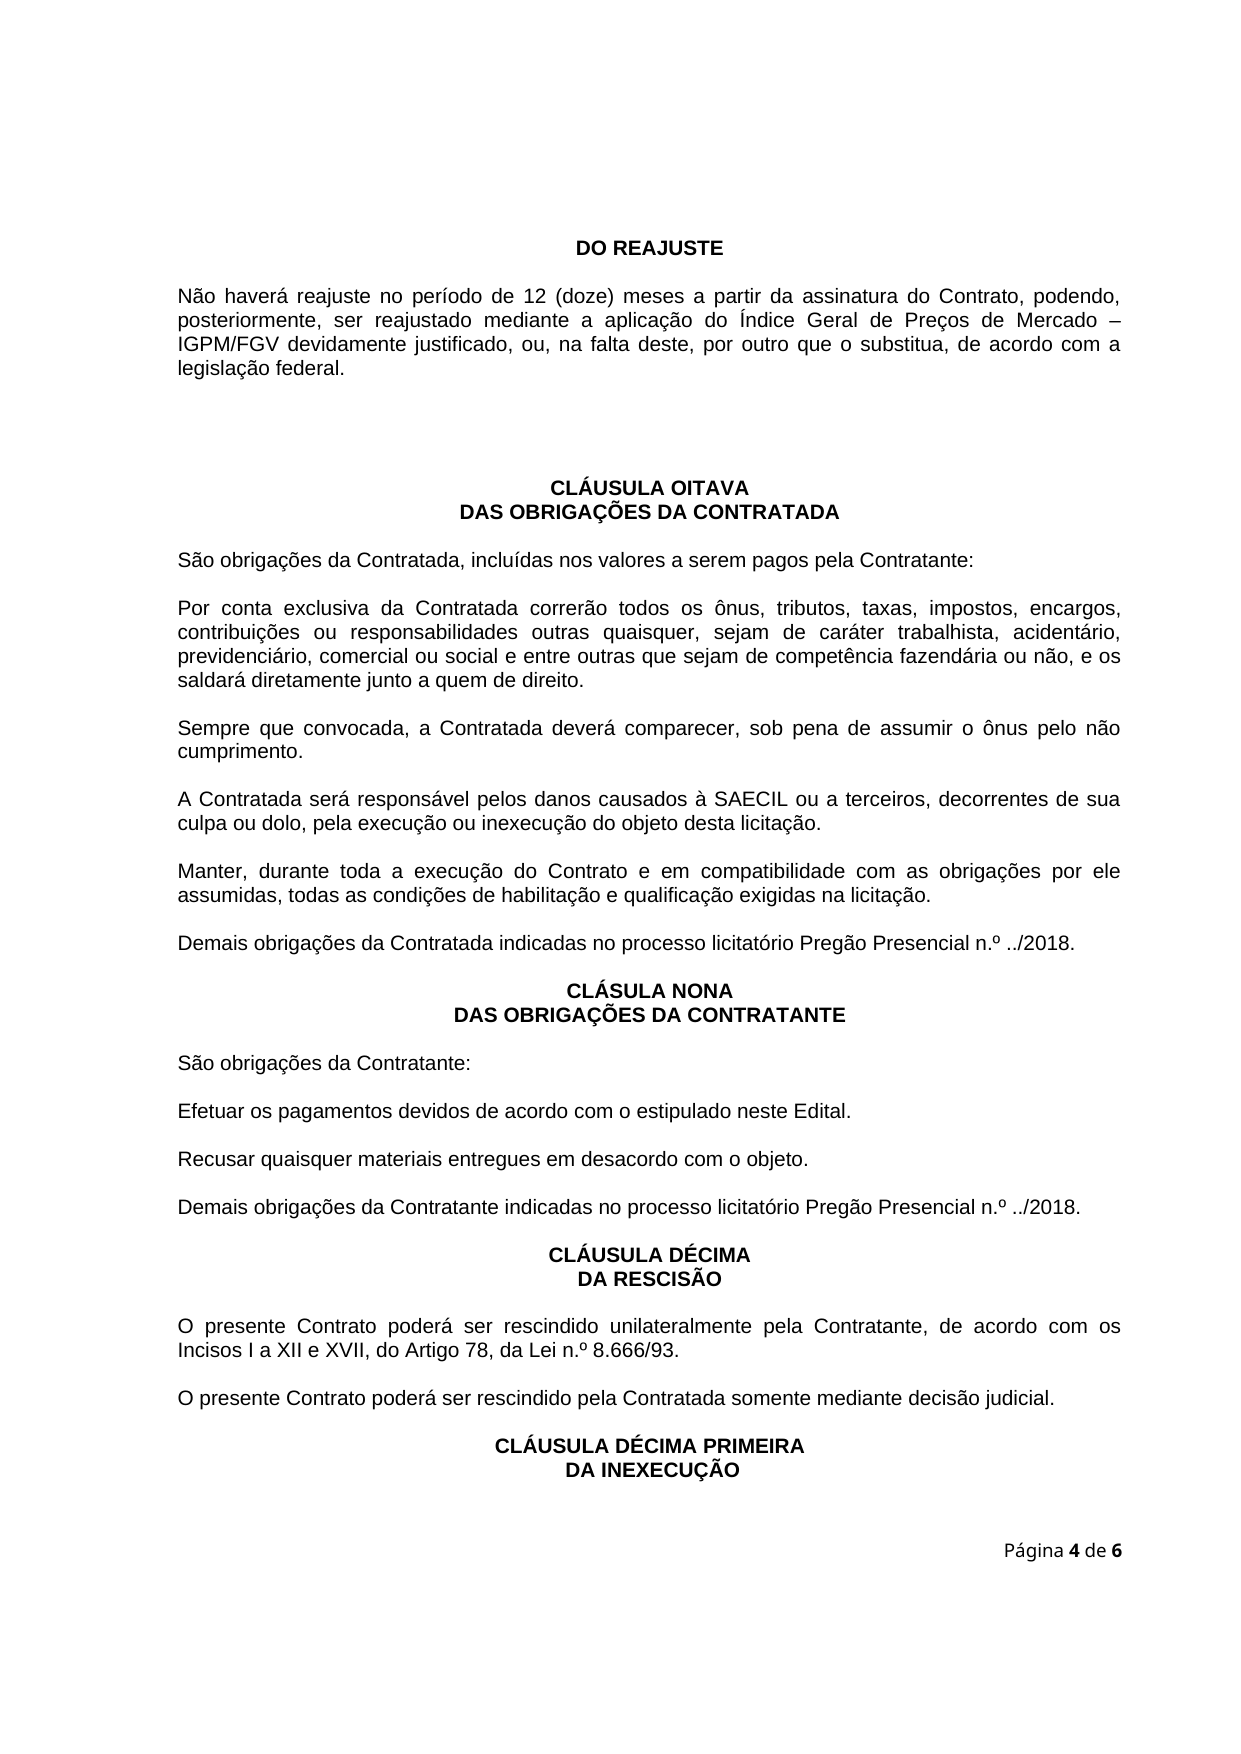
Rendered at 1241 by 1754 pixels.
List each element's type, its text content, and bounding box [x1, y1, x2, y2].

text São obrigações da Contratante: [177, 1051, 1122, 1075]
text DAS OBRIGAÇÕES DA CONTRATADA [177, 500, 1122, 524]
text CLÁUSULA DÉCIMA [177, 1242, 1122, 1266]
text CLÁUSULA DÉCIMA PRIMEIRA [177, 1434, 1122, 1458]
text DA INEXECUÇÃO [177, 1458, 1122, 1482]
subtitle CLÁSULA NONA [177, 979, 1122, 1003]
text DO REAJUSTE [177, 236, 1122, 260]
text Recusar quaisquer materiais entregues em desacordo com o objeto. [177, 1147, 1122, 1171]
text CLÁUSULA OITAVA [177, 476, 1122, 500]
text Manter, durante toda a execução do Contrato e em compatibilidade com as obrigações por ele assumidas, todas as condições de habilitação e qualificação exigidas na licitação. [177, 859, 1122, 907]
text Demais obrigações da Contratada indicadas no processo licitatório Pregão Presencial n.º ../2018. [177, 931, 1122, 955]
text DA RESCISÃO [177, 1266, 1122, 1290]
text Sempre que convocada, a Contratada deverá comparecer, sob pena de assumir o ônus pelo não cumprimento. [177, 715, 1122, 763]
subtitle DAS OBRIGAÇÕES DA CONTRATANTE [177, 1003, 1122, 1027]
text São obrigações da Contratada, incluídas nos valores a serem pagos pela Contratante: [177, 548, 1122, 572]
text A Contratada será responsável pelos danos causados à SAECIL ou a terceiros, decorrentes de sua culpa ou dolo, pela execução ou inexecução do objeto desta licitação. [177, 787, 1122, 835]
text O presente Contrato poderá ser rescindido pela Contratada somente mediante decisão judicial. [177, 1386, 1122, 1410]
text O presente Contrato poderá ser rescindido unilateralmente pela Contratante, de acordo com os Incisos I a XII e XVII, do Artigo 78, da Lei n.º 8.666/93. [177, 1314, 1122, 1362]
text Não haverá reajuste no período de 12 (doze) meses a partir da assinatura do Contrato, podendo, posteriormente, ser reajustado mediante a aplicação do Índice Geral de Preços de Mercado – IGPM/FGV devidamente justificado, ou, na falta deste, por outro que o substitua, de acordo com a legislação federal. [177, 284, 1122, 380]
text Por conta exclusiva da Contratada correrão todos os ônus, tributos, taxas, impostos, encargos, contribuições ou responsabilidades outras quaisquer, sejam de caráter trabalhista, acidentário, previdenciário, comercial ou social e entre outras que sejam de competência fazendária ou não, e os saldará diretamente junto a quem de direito. [177, 596, 1122, 691]
text Efetuar os pagamentos devidos de acordo com o estipulado neste Edital. [177, 1099, 1122, 1123]
text Demais obrigações da Contratante indicadas no processo licitatório Pregão Presencial n.º ../2018. [177, 1194, 1122, 1218]
